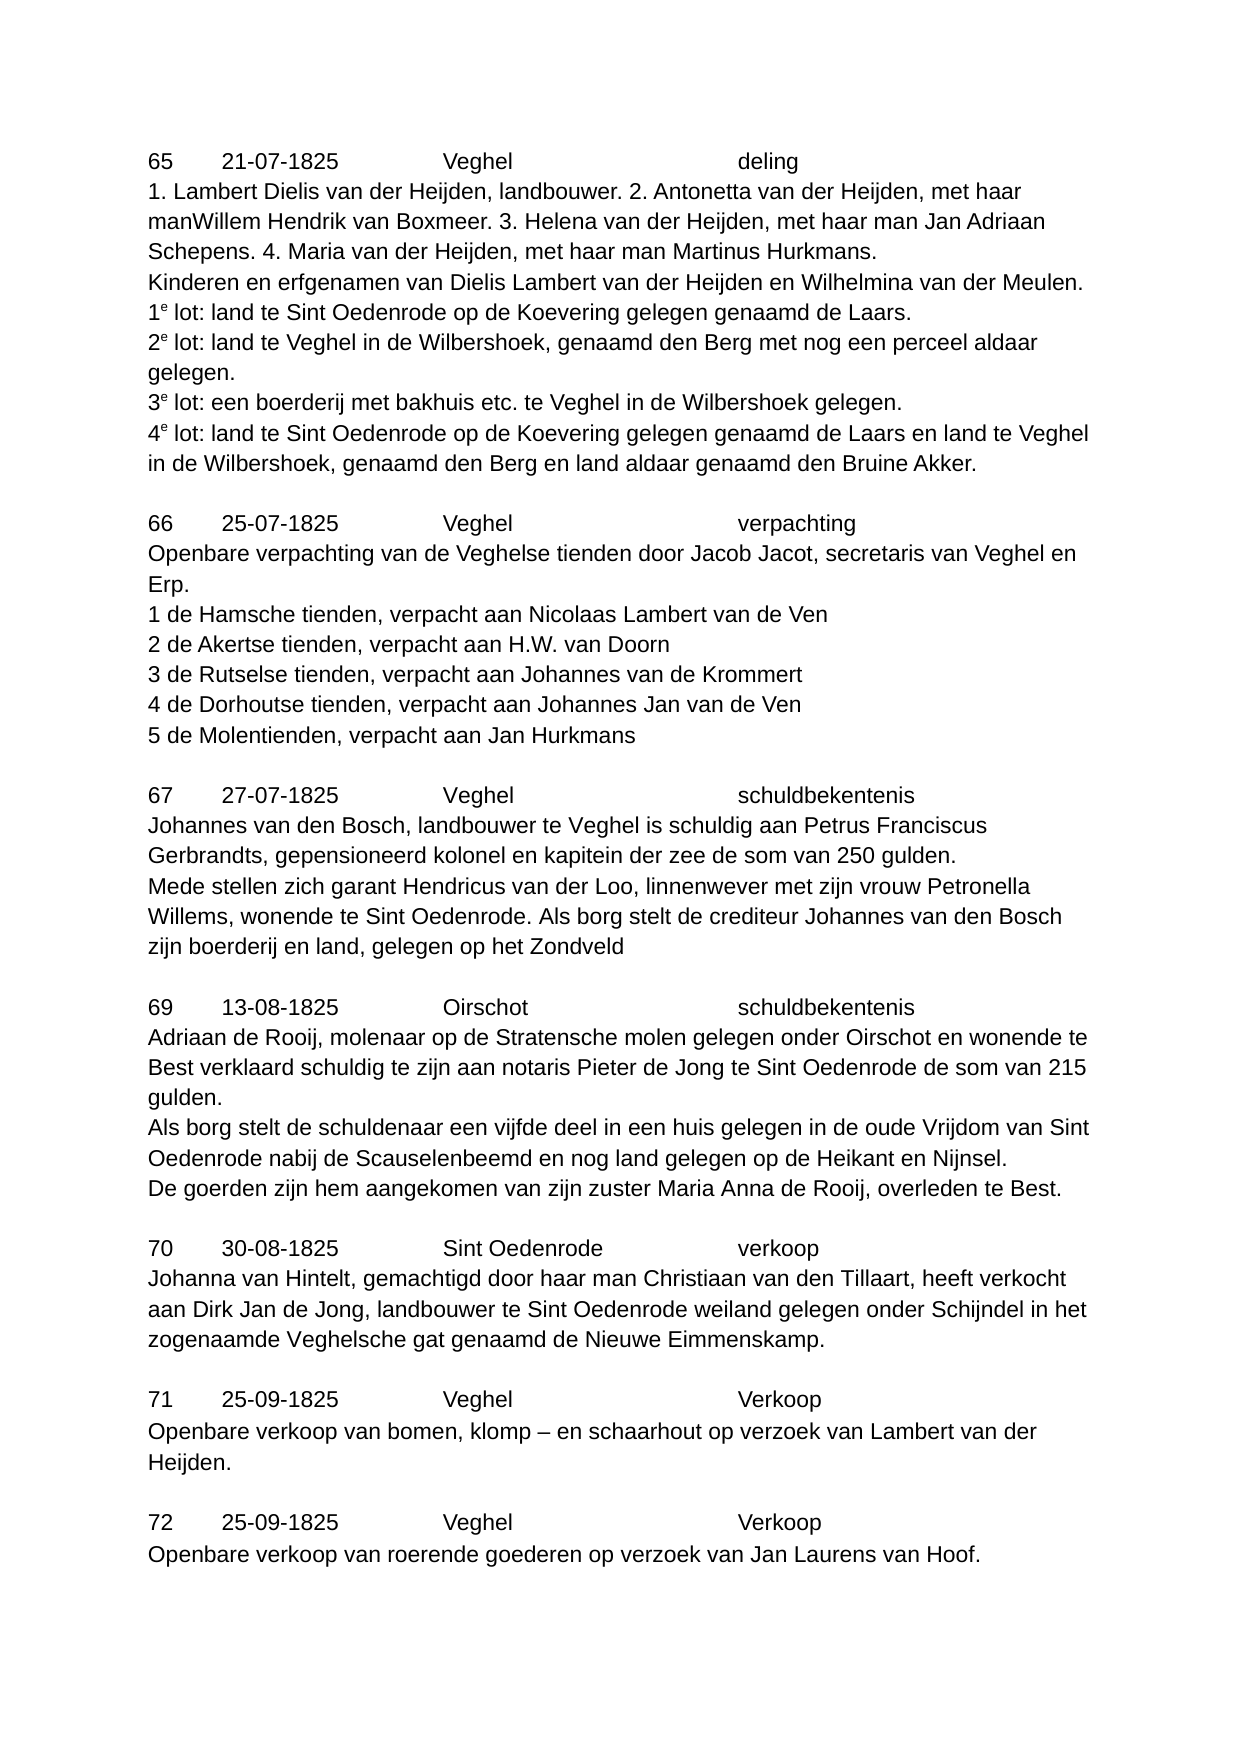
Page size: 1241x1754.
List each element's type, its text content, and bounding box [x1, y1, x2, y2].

subtitle 65 21-07-1825 Veghel deling [148, 148, 1093, 174]
subtitle 72 25-09-1825 Veghel Verkoop [148, 1509, 1093, 1535]
text Openbare verkoop van roerende goederen op verzoek van Jan Laurens van Hoof. [148, 1541, 1093, 1567]
subtitle 4 de Dorhoutse tienden, verpacht aan Johannes Jan van de Ven [148, 691, 1093, 718]
text 70 30-08-1825 Sint Oedenrode verkoop [148, 1235, 1093, 1261]
subtitle 5 de Molentienden, verpacht aan Jan Hurkmans [148, 722, 1093, 748]
subtitle Openbare verpachting van de Veghelse tienden door Jacob Jacot, secretaris van Veghel en Erp. [148, 540, 1093, 597]
text Mede stellen zich garant Hendricus van der Loo, linnenwever met zijn vrouw Petronella Willems, wonende te Sint Oedenrode. Als borg stelt de crediteur Johannes van den Bosch zijn boerderij en land, gelegen op het Zondveld [148, 873, 1093, 959]
text Openbare verkoop van bomen, klomp – en schaarhout op verzoek van Lambert van der Heijden. [148, 1418, 1093, 1475]
subtitle 2e lot: land te Veghel in de Wilbershoek, genaamd den Berg met nog een perceel aldaar gelegen. [148, 329, 1093, 385]
subtitle 66 25-07-1825 Veghel verpachting [148, 510, 1093, 536]
text Als borg stelt de schuldenaar een vijfde deel in een huis gelegen in de oude Vrijdom van Sint Oedenrode nabij de Scauselenbeemd en nog land gelegen op de Heikant en Nijnsel. [148, 1114, 1093, 1171]
subtitle 1e lot: land te Sint Oedenrode op de Koevering gelegen genaamd de Laars. [148, 299, 1093, 325]
subtitle 3 de Rutselse tienden, verpacht aan Johannes van de Krommert [148, 661, 1093, 687]
text Johanna van Hintelt, gemachtigd door haar man Christiaan van den Tillaart, heeft verkocht aan Dirk Jan de Jong, landbouwer te Sint Oedenrode weiland gelegen onder Schijndel in het zogenaamde Veghelsche gat genaamd de Nieuwe Eimmenskamp. [148, 1265, 1093, 1352]
text 69 13-08-1825 Oirschot schuldbekentenis [148, 993, 1093, 1020]
subtitle 4e lot: land te Sint Oedenrode op de Koevering gelegen genaamd de Laars en land te Veghel in de Wilbershoek, genaamd den Berg en land aldaar genaamd den Bruine Akker. [148, 419, 1093, 476]
subtitle 2 de Akertse tienden, verpacht aan H.W. van Doorn [148, 631, 1093, 657]
text Adriaan de Rooij, molenaar op de Stratensche molen gelegen onder Oirschot en wonende te Best verklaard schuldig te zijn aan notaris Pieter de Jong te Sint Oedenrode de som van 215 gulden. [148, 1024, 1093, 1110]
subtitle Kinderen en erfgenamen van Dielis Lambert van der Heijden en Wilhelmina van der Meulen. [148, 268, 1093, 295]
subtitle 3e lot: een boerderij met bakhuis etc. te Veghel in de Wilbershoek gelegen. [148, 389, 1093, 416]
text Johannes van den Bosch, landbouwer te Veghel is schuldig aan Petrus Franciscus Gerbrandts, gepensioneerd kolonel en kapitein der zee de som van 250 gulden. [148, 812, 1093, 869]
subtitle 1 de Hamsche tienden, verpacht aan Nicolaas Lambert van de Ven [148, 601, 1093, 627]
text 67 27-07-1825 Veghel schuldbekentenis [148, 782, 1093, 808]
subtitle 1. Lambert Dielis van der Heijden, landbouwer. 2. Antonetta van der Heijden, met haar manWillem Hendrik van Boxmeer. 3. Helena van der Heijden, met haar man Jan Adriaan Schepens. 4. Maria van der Heijden, met haar man Martinus Hurkmans. [148, 178, 1093, 264]
subtitle 71 25-09-1825 Veghel Verkoop [148, 1386, 1093, 1412]
text De goerden zijn hem aangekomen van zijn zuster Maria Anna de Rooij, overleden te Best. [148, 1175, 1093, 1201]
